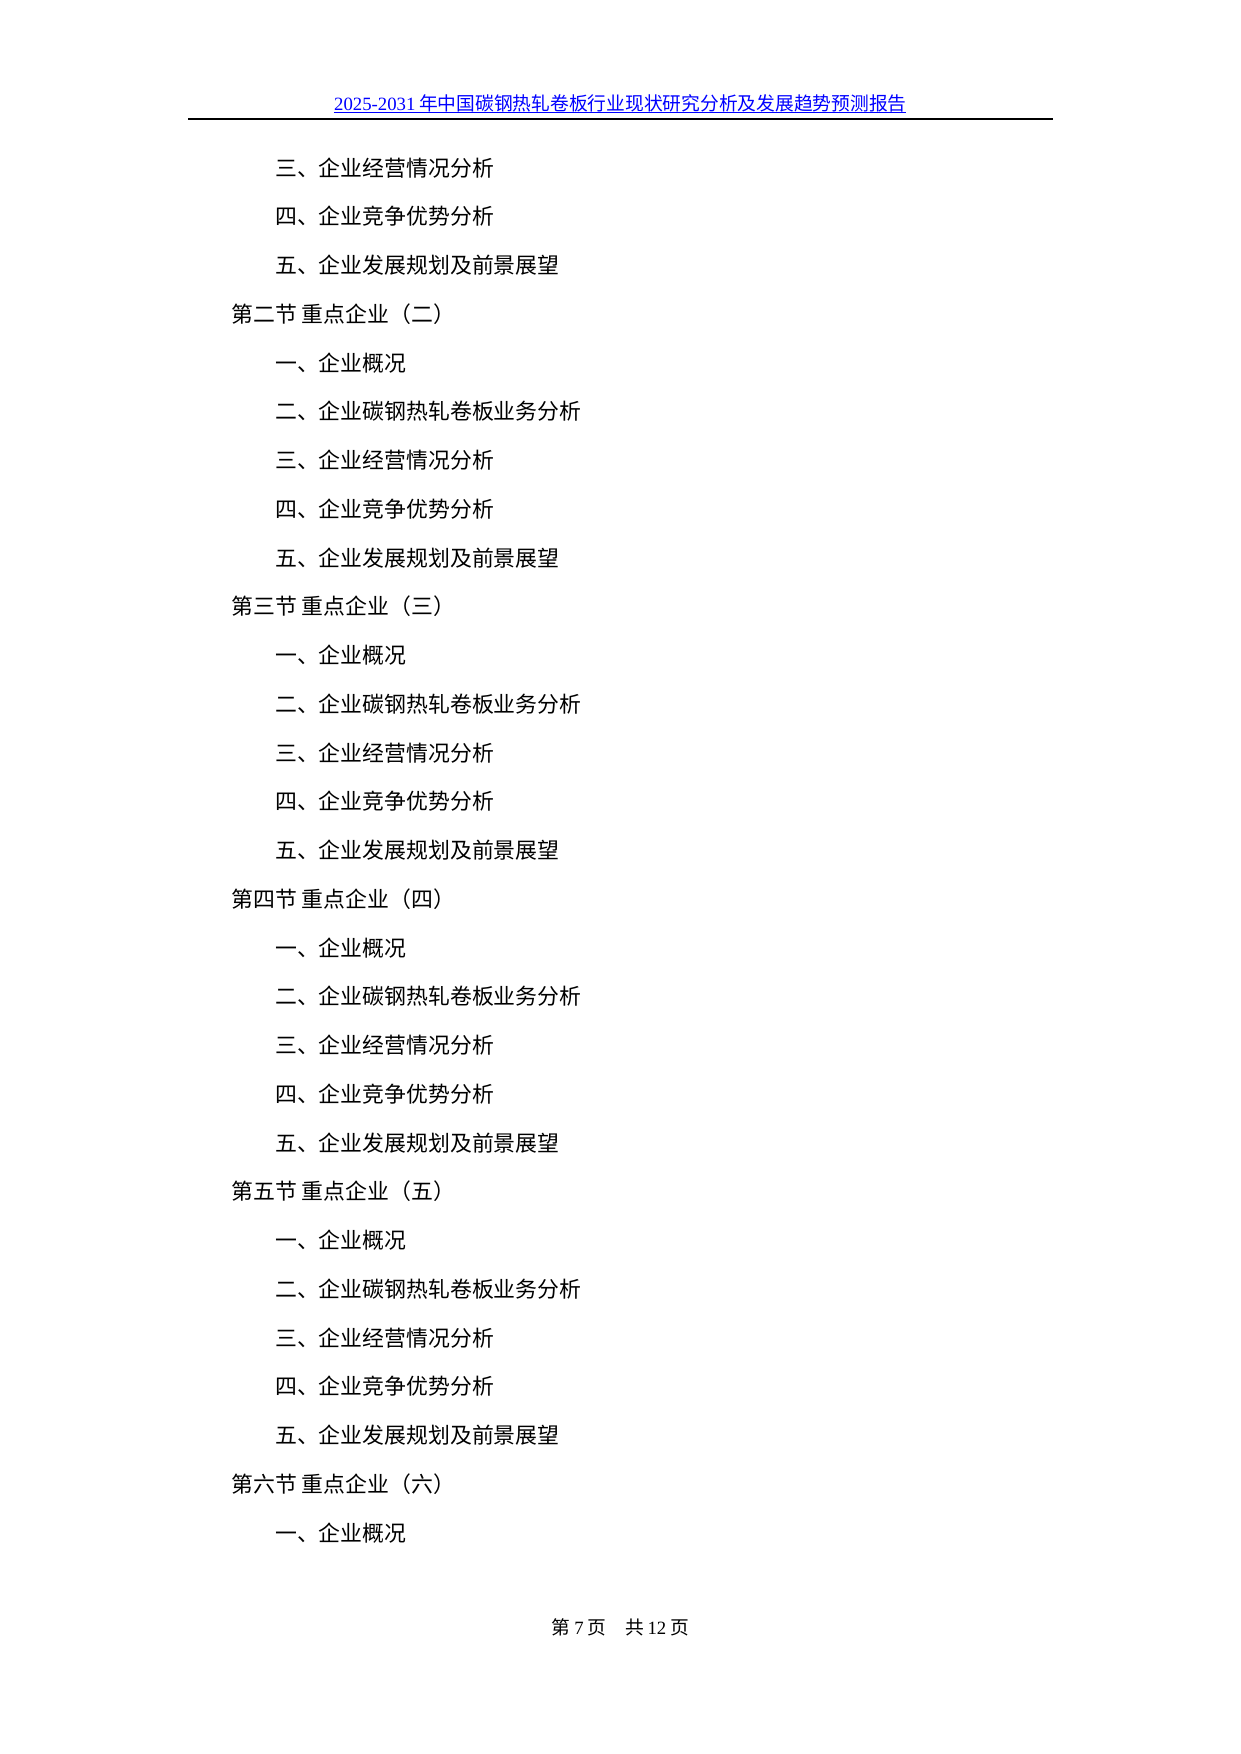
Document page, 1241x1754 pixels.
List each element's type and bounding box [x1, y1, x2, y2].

text [187, 150, 1053, 1548]
